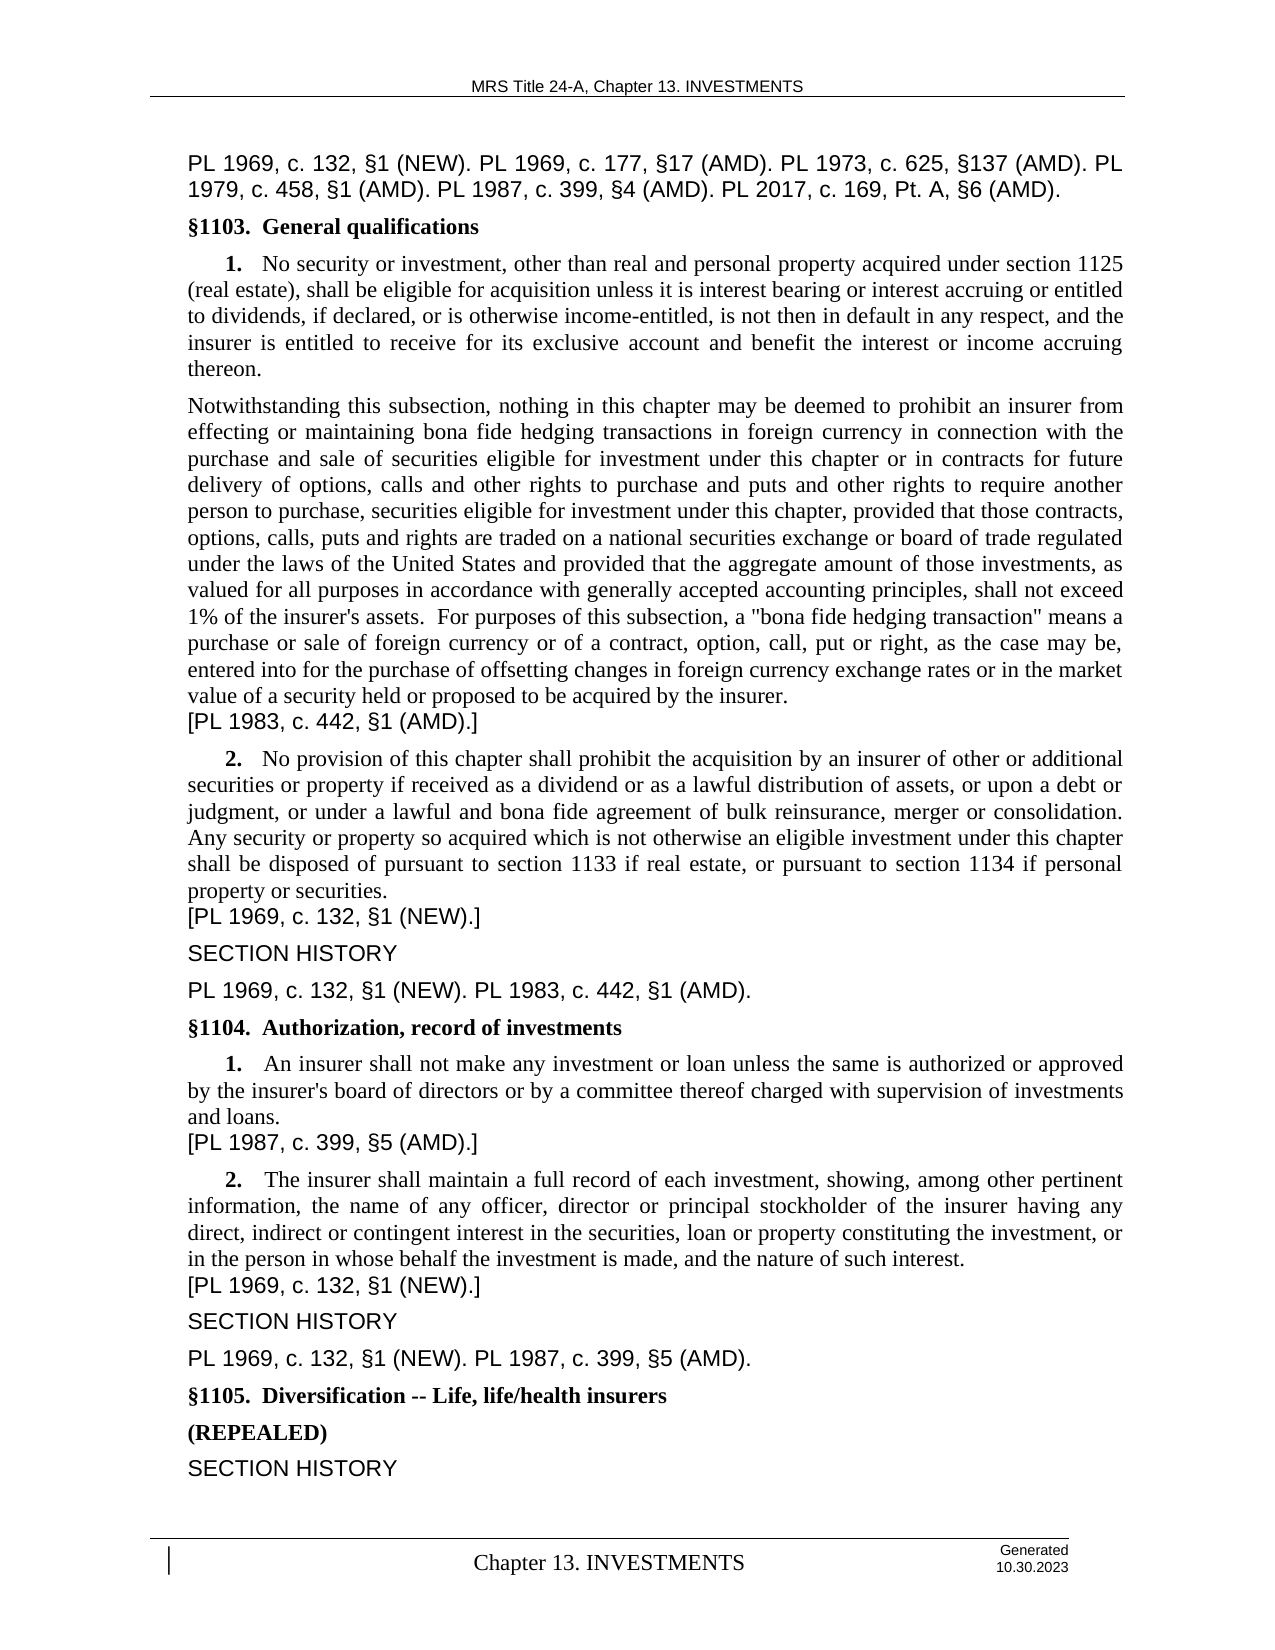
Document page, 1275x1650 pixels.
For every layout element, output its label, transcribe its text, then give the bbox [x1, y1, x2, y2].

text PL 1969, c. 132, §1 (NEW). PL 1987, c. 399, §5 (AMD). [187, 1345, 1125, 1371]
text §1103. General qualifications [187, 213, 1125, 239]
text (REPEALED) [187, 1419, 1125, 1445]
text §1104. Authorization, record of investments [187, 1013, 1125, 1040]
text §1105. Diversification -- Life, life/health insurers [187, 1382, 1125, 1408]
text [PL 1969, c. 132, §1 (NEW).] [187, 1272, 1125, 1298]
text 2. The insurer shall maintain a full record of each investment, showing, among other pertinent information, the name of any officer, director or principal stockholder of the insurer having any direct, indirect or contingent interest in the securities, loan or property constituting the investment, or in the person in whose behalf the investment is made, and the nature of such interest. [187, 1166, 1125, 1272]
text 2. No provision of this chapter shall prohibit the acquisition by an insurer of other or additional securities or property if received as a dividend or as a lawful distribution of assets, or upon a debt or judgment, or under a lawful and bona fide agreement of bulk reinsurance, merger or consolidation. Any security or property so acquired which is not otherwise an eligible investment under this chapter shall be disposed of pursuant to section 1133 if real estate, or pursuant to section 1134 if personal property or securities. [187, 745, 1125, 903]
text SECTION HISTORY [187, 1308, 1125, 1335]
text Notwithstanding this subsection, nothing in this chapter may be deemed to prohibit an insurer from effecting or maintaining bona fide hedging transactions in foreign currency in connection with the purchase and sale of securities eligible for investment under this chapter or in contracts for future delivery of options, calls and other rights to purchase and puts and other rights to require another person to purchase, securities eligible for investment under this chapter, provided that those contracts, options, calls, puts and rights are traded on a national securities exchange or board of trade regulated under the laws of the United States and provided that the aggregate amount of those investments, as valued for all purposes in accordance with generally accepted accounting principles, shall not exceed 1% of the insurer's assets. For purposes of this subsection, a "bona fide hedging transaction" means a purchase or sale of foreign currency or of a contract, option, call, put or right, as the case may be, entered into for the purchase of offsetting changes in foreign currency exchange rates or in the market value of a security held or proposed to be acquired by the insurer. [187, 392, 1125, 708]
text SECTION HISTORY [187, 940, 1125, 966]
text 1. An insurer shall not make any investment or loan unless the same is authorized or approved by the insurer's board of directors or by a committee thereof charged with supervision of investments and loans. [187, 1050, 1125, 1129]
text PL 1969, c. 132, §1 (NEW). PL 1983, c. 442, §1 (AMD). [187, 977, 1125, 1003]
text PL 1969, c. 132, §1 (NEW). PL 1969, c. 177, §17 (AMD). PL 1973, c. 625, §137 (AMD). PL 1979, c. 458, §1 (AMD). PL 1987, c. 399, §4 (AMD). PL 2017, c. 169, Pt. A, §6 (AMD). [187, 150, 1125, 203]
text [PL 1983, c. 442, §1 (AMD).] [187, 708, 1125, 735]
text SECTION HISTORY [187, 1455, 1125, 1482]
text 1. No security or investment, other than real and personal property acquired under section 1125 (real estate), shall be eligible for acquisition unless it is interest bearing or interest accruing or entitled to dividends, if declared, or is otherwise income-entitled, is not then in default in any respect, and the insurer is entitled to receive for its exclusive account and benefit the interest or income accruing thereon. [187, 250, 1125, 382]
text [PL 1969, c. 132, §1 (NEW).] [187, 903, 1125, 929]
text [PL 1987, c. 399, §5 (AMD).] [187, 1129, 1125, 1156]
